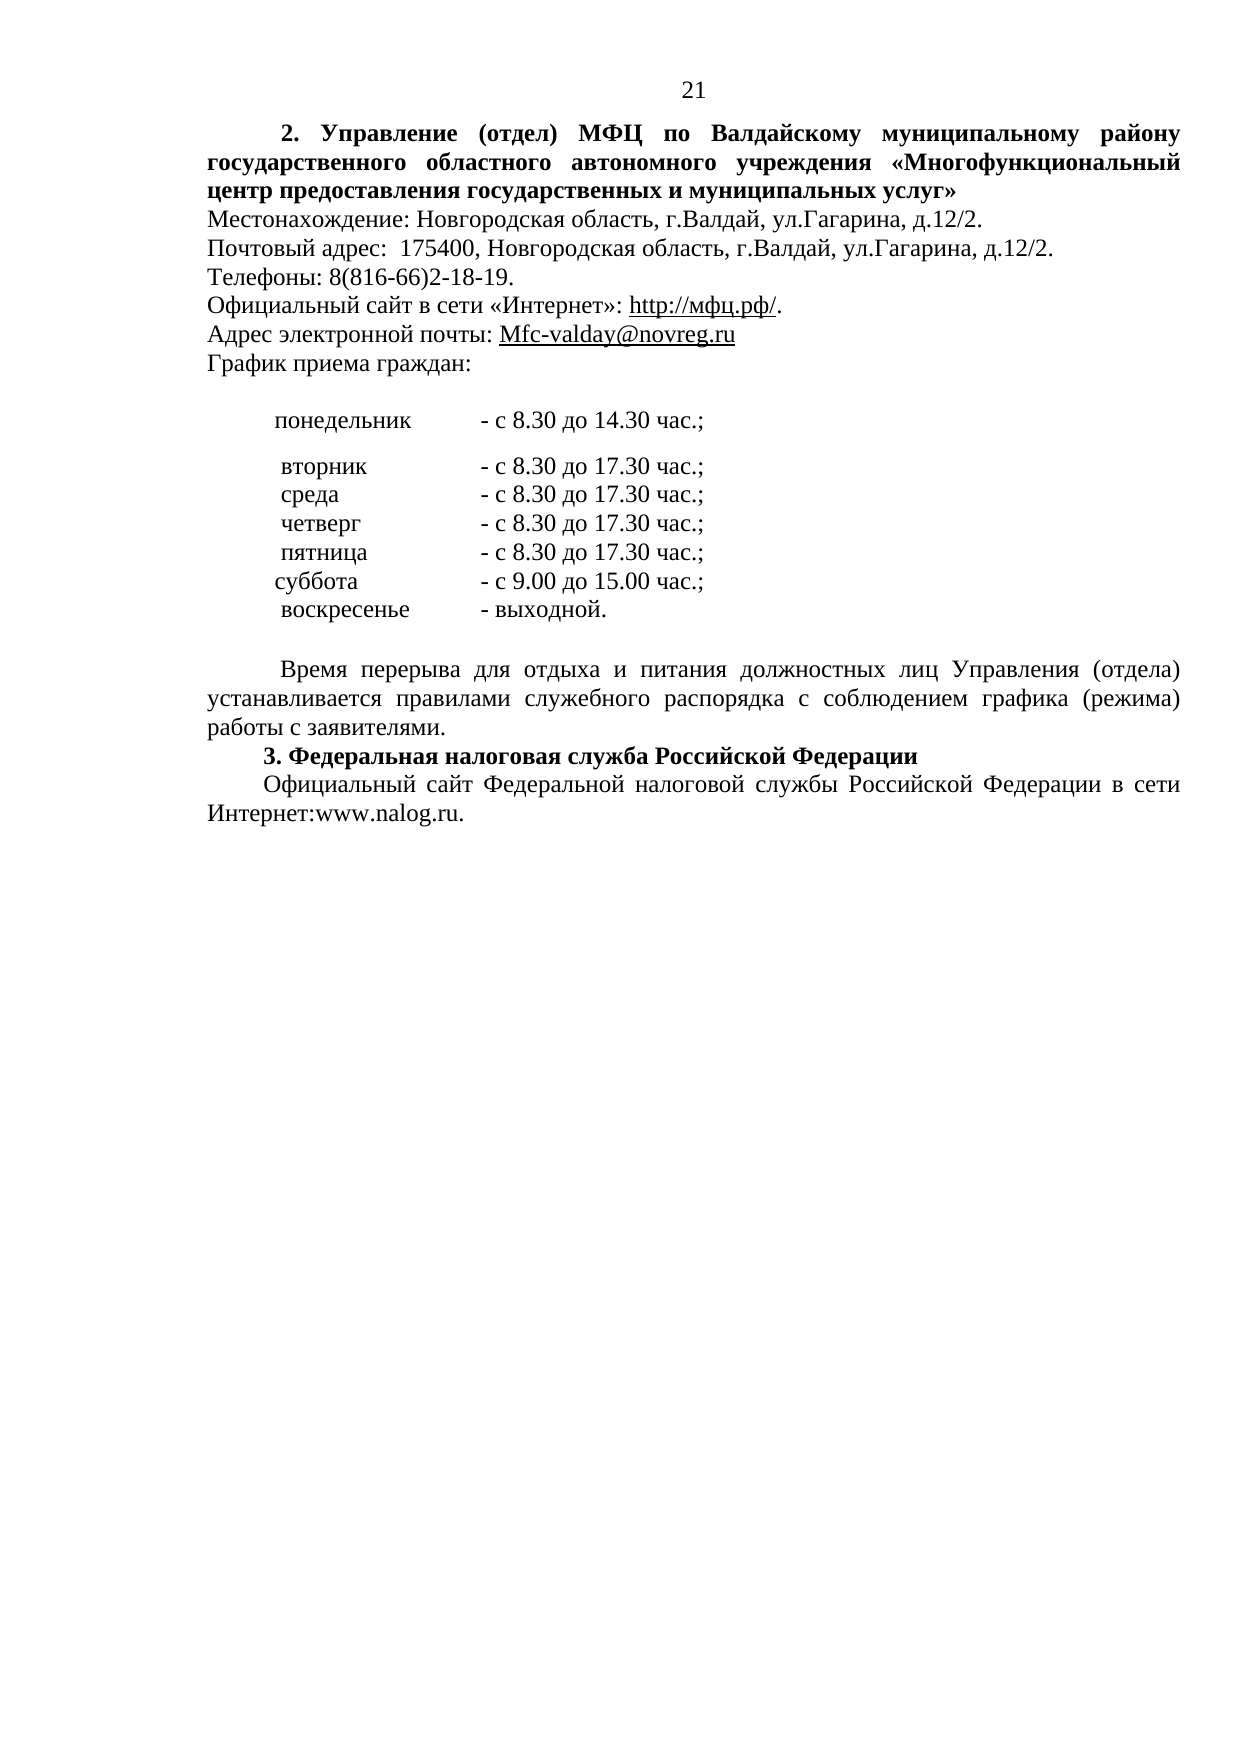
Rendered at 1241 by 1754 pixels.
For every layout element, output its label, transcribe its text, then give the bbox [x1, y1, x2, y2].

text График приема граждан: [207, 348, 1181, 377]
table_cell - с 8.30 до 17.30 час.; [469, 508, 801, 537]
table_cell - с 9.00 до 15.00 час.; [469, 566, 801, 594]
table_cell воскресенье [263, 595, 469, 626]
table_header - с 8.30 до 14.30 час.; [469, 406, 801, 451]
table_cell вторник [263, 451, 469, 479]
table_cell четверг [263, 508, 469, 537]
table_cell суббота [263, 566, 469, 594]
text Официальный сайт в сети «Интернет»: http://мфц.рф/. [207, 291, 1181, 319]
table_cell среда [263, 480, 469, 508]
text Местонахождение: Новгородская область, г.Валдай, ул.Гагарина, д.12/2. [207, 204, 1181, 233]
text 2. Управление (отдел) МФЦ по Валдайскому муниципальному району государственного областного автономного учреждения «Многофункциональный центр предоставления государственных и муниципальных услуг» [207, 118, 1181, 204]
text Почтовый адрес: 175400, Новгородская область, г.Валдай, ул.Гагарина, д.12/2. [207, 233, 1181, 262]
text 3. Федеральная налоговая служба Российской Федерации [207, 741, 1181, 769]
table_cell - выходной. [469, 595, 801, 626]
table_cell - с 8.30 до 17.30 час.; [469, 451, 801, 479]
table_cell - с 8.30 до 17.30 час.; [469, 480, 801, 508]
table_cell пятница [263, 537, 469, 566]
table_header понедельник [263, 406, 469, 451]
text Адрес электронной почты: Mfc-valday@novreg.ru [207, 319, 1181, 348]
text Официальный сайт Федеральной налоговой службы Российской Федерации в сети Интернет:www.nalog.ru. [207, 769, 1181, 827]
text Телефоны: 8(816-66)2-18-19. [207, 262, 1181, 291]
table_cell - с 8.30 до 17.30 час.; [469, 537, 801, 566]
text Время перерыва для отдыха и питания должностных лиц Управления (отдела) устанавливается правилами служебного распорядка с соблюдением графика (режима) работы с заявителями. [207, 654, 1181, 741]
